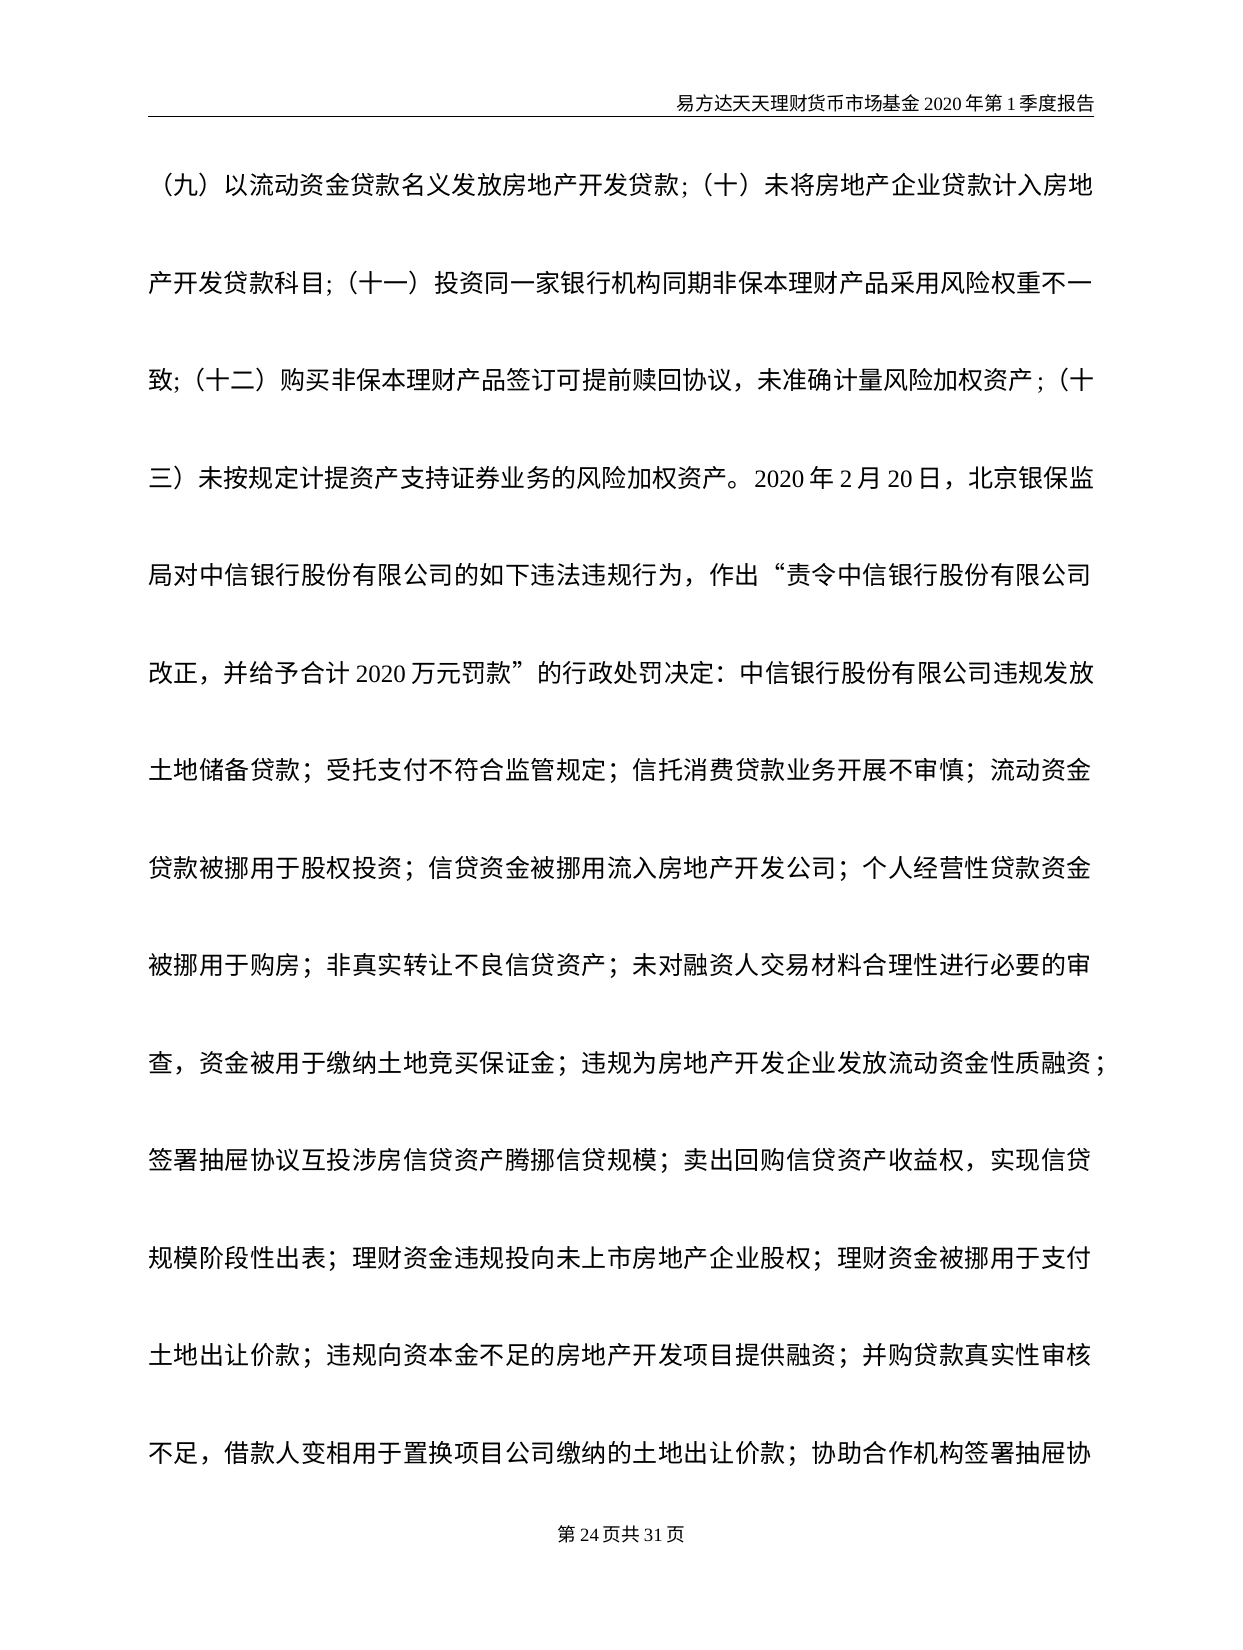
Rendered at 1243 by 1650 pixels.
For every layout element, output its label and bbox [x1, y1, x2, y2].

text [148, 151, 1094, 1484]
